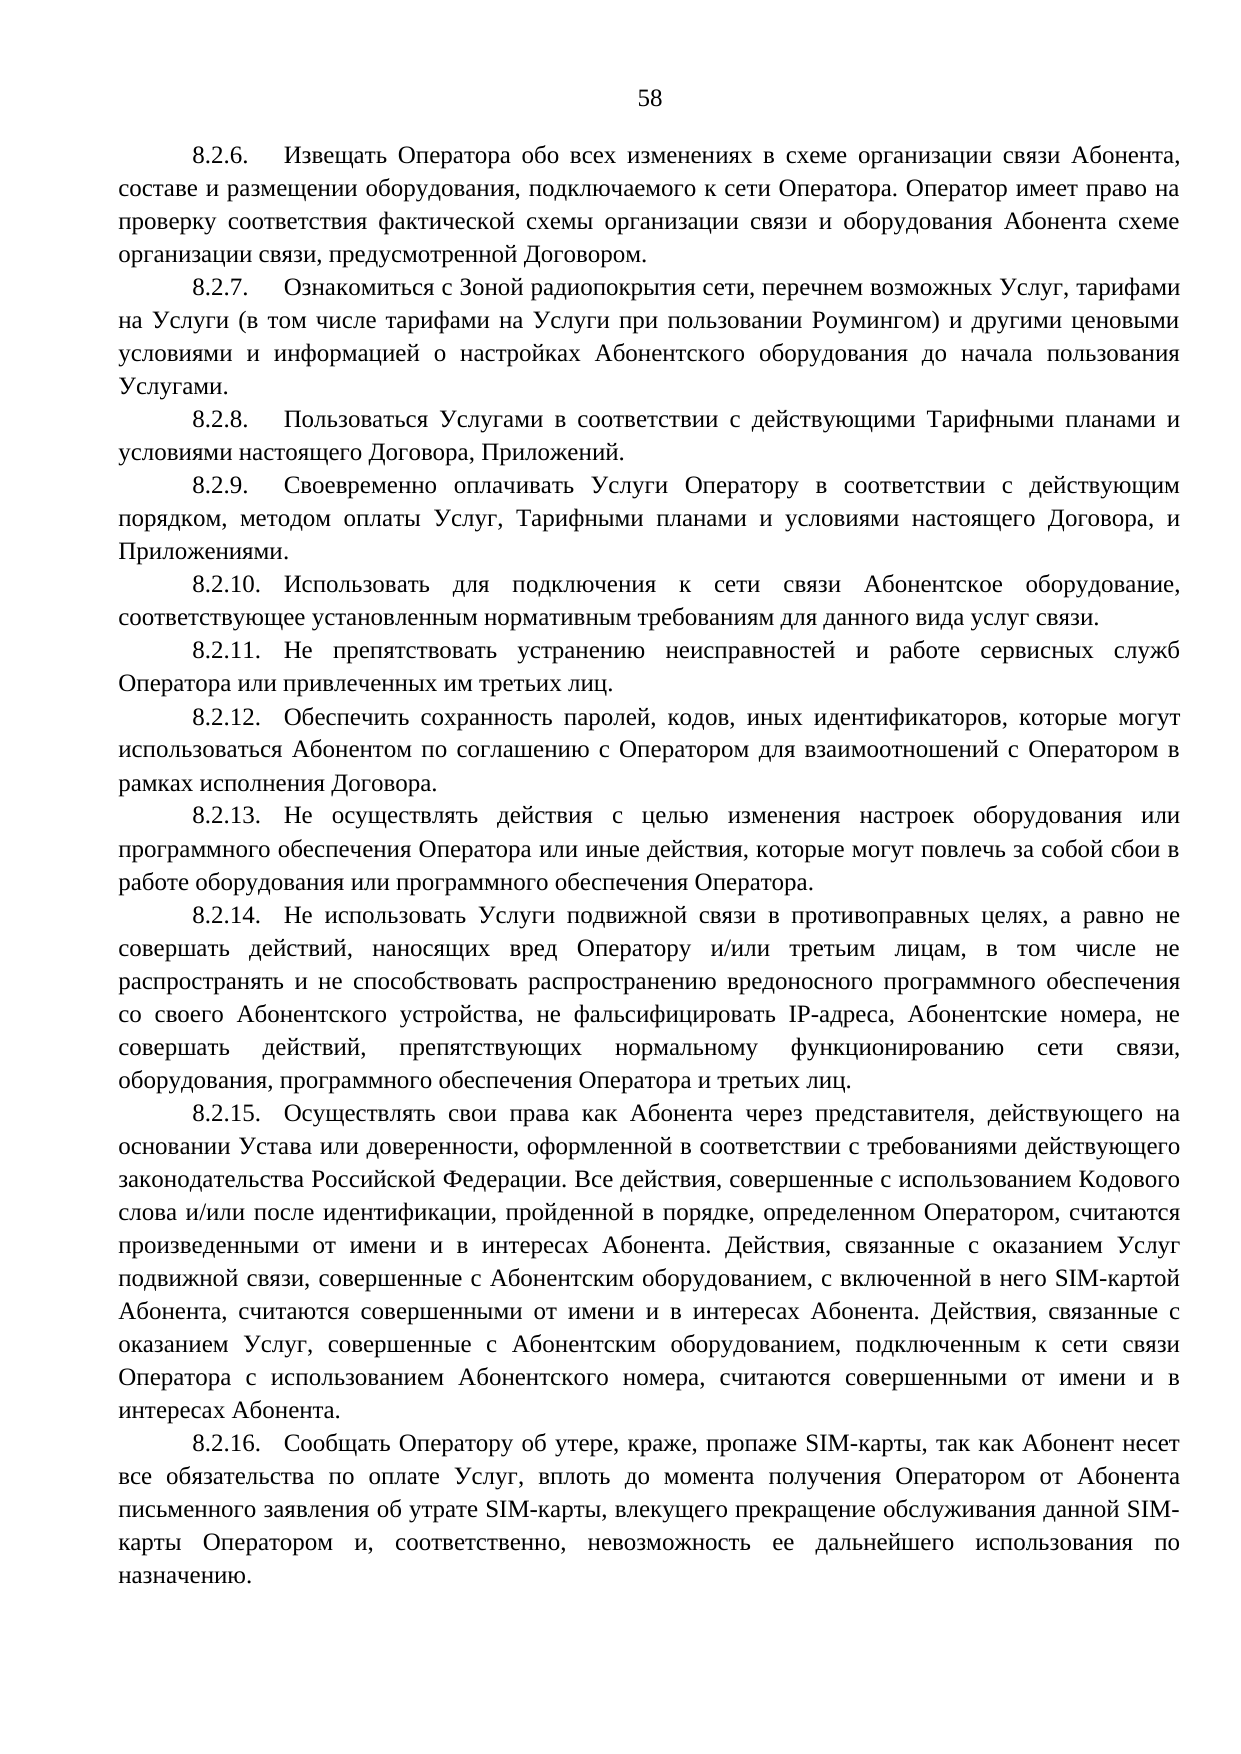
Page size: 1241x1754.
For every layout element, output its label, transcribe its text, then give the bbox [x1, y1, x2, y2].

list Использовать для подключения к сети связи Абонентское оборудование, соответствующее установленным нормативным требованиям для данного вида услуг связи. [118, 569, 1181, 631]
list Ознакомиться с Зоной радиопокрытия сети, перечнем возможных Услуг, тарифами на Услуги (в том числе тарифами на Услуги при пользовании Роумингом) и другими ценовыми условиями и информацией о настройках Абонентского оборудования до начала пользования Услугами. [118, 272, 1181, 400]
list Пользоваться Услугами в соответствии с действующими Тарифными планами и условиями настоящего Договора, Приложений. [118, 404, 1181, 466]
list Обеспечить сохранность паролей, кодов, иных идентификаторов, которые могут использоваться Абонентом по соглашению с Оператором для взаимоотношений с Оператором в рамках исполнения Договора. [118, 702, 1181, 796]
list Не препятствовать устранению неисправностей и работе сервисных служб Оператора или привлеченных им третьих лиц. [118, 636, 1181, 697]
list Не осуществлять действия с целью изменения настроек оборудования или программного обеспечения Оператора или иные действия, которые могут повлечь за собой сбои в работе оборудования или программного обеспечения Оператора. [118, 801, 1181, 895]
list Сообщать Оператору об утере, краже, пропаже SIM-карты, так как Абонент несет все обязательства по оплате Услуг, вплоть до момента получения Оператором от Абонента письменного заявления об утрате SIM-карты, влекущего прекращение обслуживания данной SIM-карты Оператором и, соответственно, невозможность ее дальнейшего использования по назначению. [118, 1428, 1181, 1589]
list Осуществлять свои права как Абонента через представителя, действующего на основании Устава или доверенности, оформленной в соответствии с требованиями действующего законодательства Российской Федерации. Все действия, совершенные с использованием Кодового слова и/или после идентификации, пройденной в порядке, определенном Оператором, считаются произведенными от имени и в интересах Абонента. Действия, связанные с оказанием Услуг подвижной связи, совершенные с Абонентским оборудованием, с включенной в него SIM-картой Абонента, считаются совершенными от имени и в интересах Абонента. Действия, связанные с оказанием Услуг, совершенные с Абонентским оборудованием, подключенным к сети связи Оператора с использованием Абонентского номера, считаются совершенными от имени и в интересах Абонента. [118, 1098, 1181, 1424]
list Извещать Оператора обо всех изменениях в схеме организации связи Абонента, составе и размещении оборудования, подключаемого к сети Оператора. Оператор имеет право на проверку соответствия фактической схемы организации связи и оборудования Абонента схеме организации связи, предусмотренной Договором. [118, 140, 1181, 268]
list Своевременно оплачивать Услуги Оператору в соответствии с действующим порядком, методом оплаты Услуг, Тарифными планами и условиями настоящего Договора, и Приложениями. [118, 470, 1181, 565]
list Не использовать Услуги подвижной связи в противоправных целях, а равно не совершать действий, наносящих вред Оператору и/или третьим лицам, в том числе не распространять и не способствовать распространению вредоносного программного обеспечения со своего Абонентского устройства, не фальсифицировать IP-адреса, Абонентские номера, не совершать действий, препятствующих нормальному функционированию сети связи, оборудования, программного обеспечения Оператора и третьих лиц. [118, 900, 1181, 1093]
